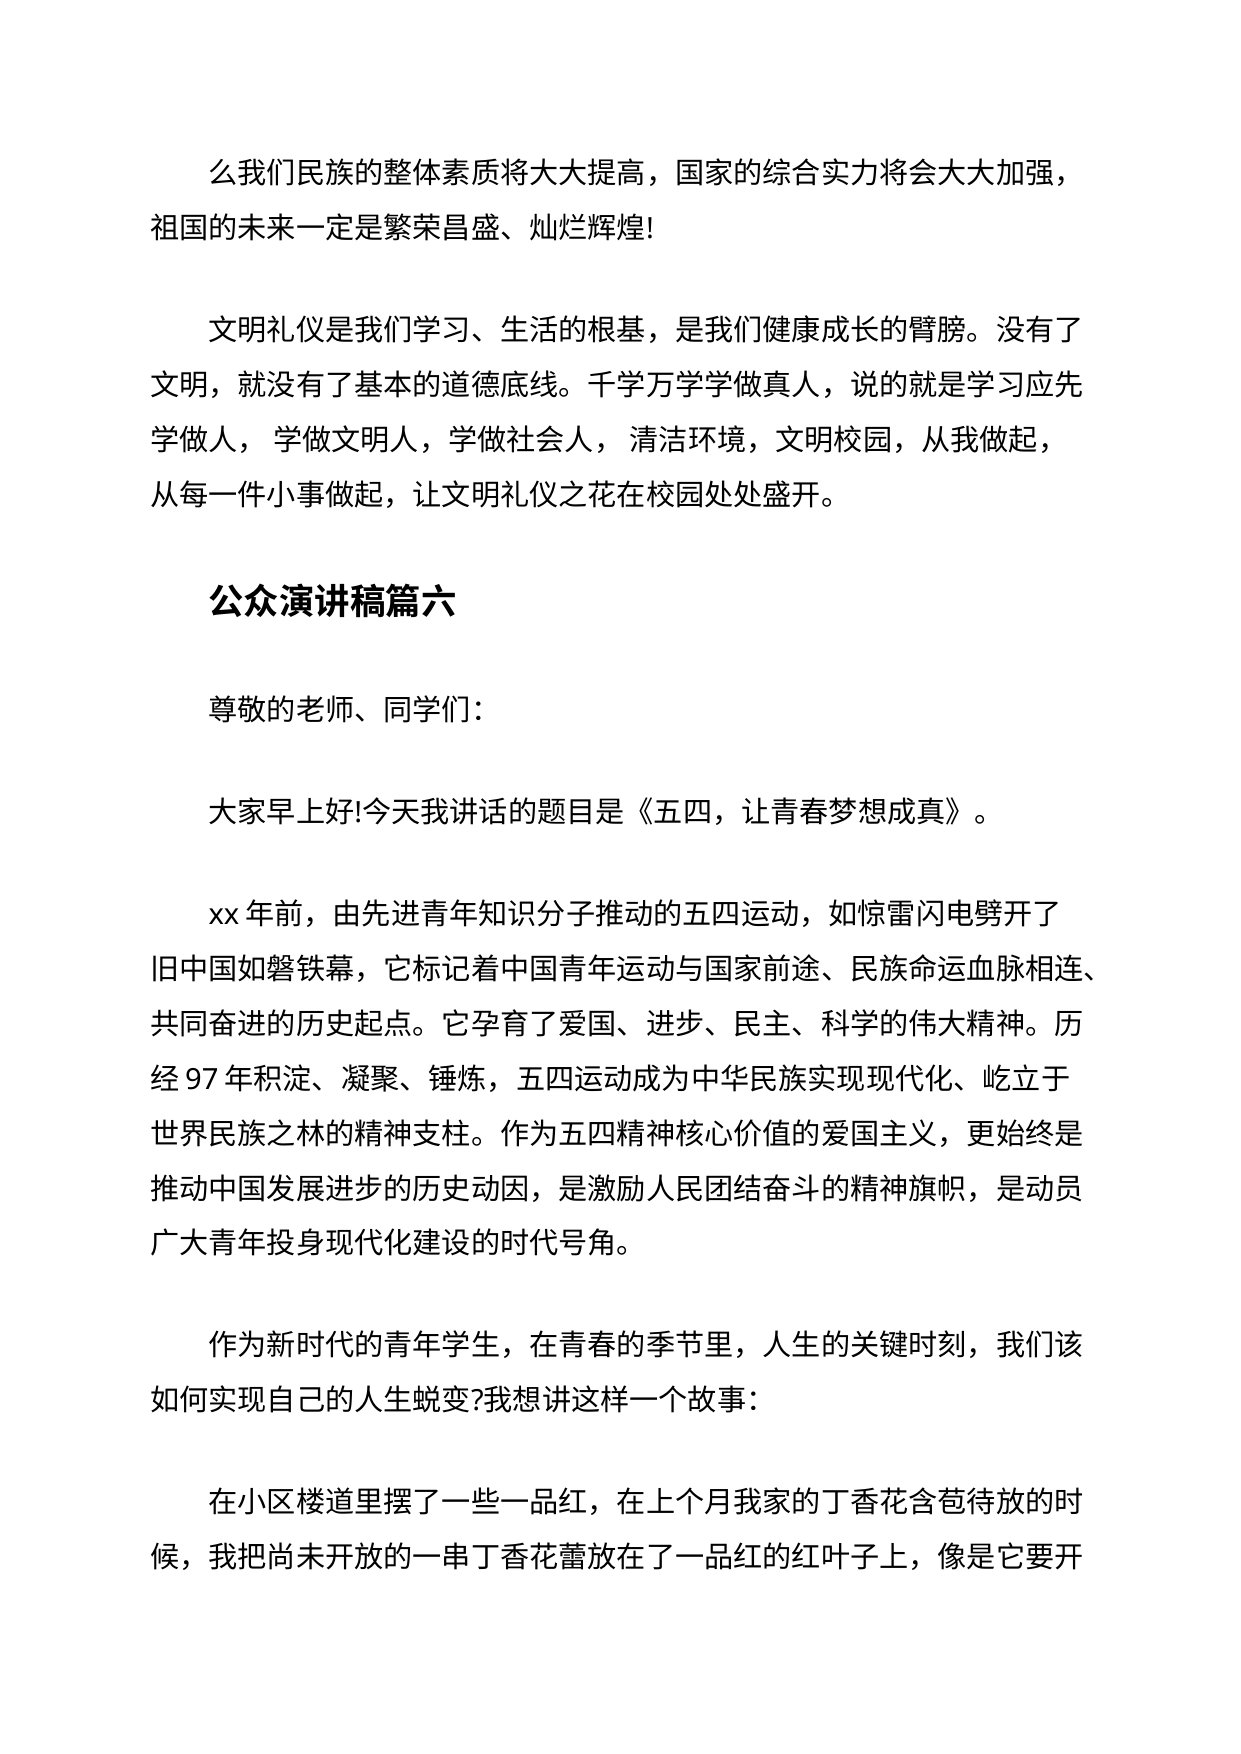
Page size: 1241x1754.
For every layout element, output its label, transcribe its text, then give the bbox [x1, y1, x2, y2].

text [150, 1479, 1090, 1576]
text 尊敬的老师、同学们： [150, 687, 1090, 729]
text 公众演讲稿篇六 [150, 573, 1090, 624]
text 么我们民族的整体素质将大大提高，国家的综合实力将会大大加强，祖国的未来一定是繁荣昌盛、灿烂辉煌! [150, 150, 1090, 247]
text 作为新时代的青年学生，在青春的季节里，人生的关键时刻，我们该如何实现自己的人生蜕变?我想讲这样一个故事： [150, 1322, 1090, 1419]
text 大家早上好!今天我讲话的题目是《五四，让青春梦想成真》。 [150, 788, 1090, 831]
text xx年前，由先进青年知识分子推动的五四运动，如惊雷闪电劈开了旧中国如磐铁幕，它标记着中国青年运动与国家前途、民族命运血脉相连、共同奋进的历史起点。它孕育了爱国、进步、民主、科学的伟大精神。历经97年积淀、凝聚、锤炼，五四运动成为中华民族实现现代化、屹立于世界民族之林的精神支柱。作为五四精神核心价值的爱国主义，更始终是推动中国发展进步的历史动因，是激励人民团结奋斗的精神旗帜，是动员广大青年投身现代化建设的时代号角。 [150, 891, 1090, 1262]
text 文明礼仪是我们学习、生活的根基，是我们健康成长的臂膀。没有了文明，就没有了基本的道德底线。千学万学学做真人，说的就是学习应先学做人， 学做文明人，学做社会人， 清洁环境，文明校园，从我做起，从每一件小事做起，让文明礼仪之花在校园处处盛开。 [150, 307, 1090, 514]
